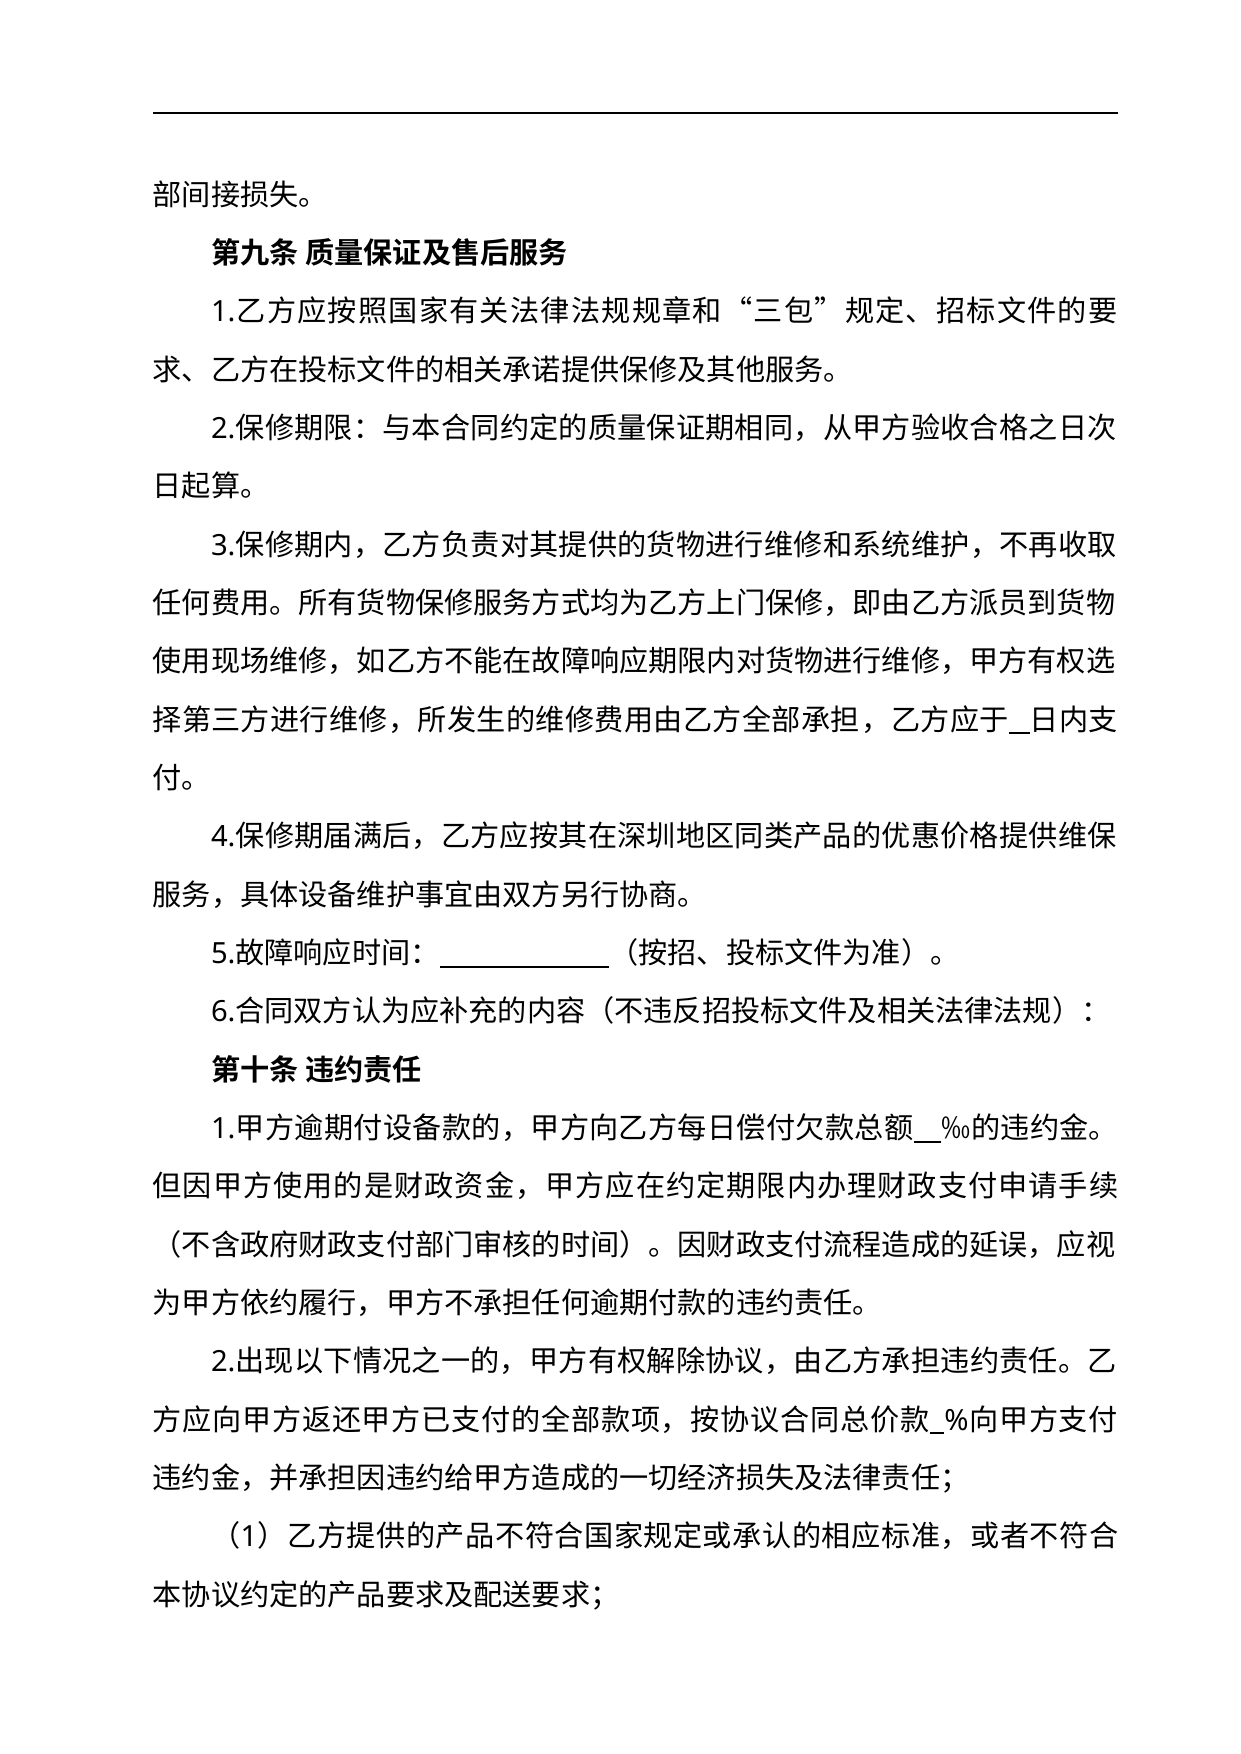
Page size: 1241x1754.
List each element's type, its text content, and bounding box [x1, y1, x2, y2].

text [152, 158, 1118, 217]
list 第十条 违约责任 [152, 1033, 1118, 1092]
text 第九条 质量保证及售后服务 [152, 217, 1118, 275]
text （1）乙方提供的产品不符合国家规定或承认的相应标准，或者不符合本协议约定的产品要求及配送要求； [152, 1500, 1118, 1617]
text 6.合同双方认为应补充的内容（不违反招投标文件及相关法律法规）： [152, 975, 1118, 1033]
text 2.保修期限：与本合同约定的质量保证期相同，从甲方验收合格之日次日起算。 [152, 392, 1118, 508]
text 4.保修期届满后，乙方应按其在深圳地区同类产品的优惠价格提供维保服务，具体设备维护事宜由双方另行协商。 [152, 800, 1118, 917]
text 3.保修期内，乙方负责对其提供的货物进行维修和系统维护，不再收取任何费用。所有货物保修服务方式均为乙方上门保修，即由乙方派员到货物使用现场维修，如乙方不能在故障响应期限内对货物进行维修，甲方有权选择第三方进行维修，所发生的维修费用由乙方全部承担，乙方应于 日内支付。 [152, 508, 1118, 800]
text 2.出现以下情况之一的，甲方有权解除协议，由乙方承担违约责任。乙方应向甲方返还甲方已支付的全部款项，按协议合同总价款 %向甲方支付违约金，并承担因违约给甲方造成的一切经济损失及法律责任； [152, 1325, 1118, 1500]
text 1.乙方应按照国家有关法律法规规章和“三包”规定、招标文件的要求、乙方在投标文件的相关承诺提供保修及其他服务。 [152, 275, 1118, 392]
text 5.故障响应时间： （按招、投标文件为准）。 [152, 917, 1118, 975]
text 1.甲方逾期付设备款的，甲方向乙方每日偿付欠款总额 ‰的违约金。但因甲方使用的是财政资金，甲方应在约定期限内办理财政支付申请手续（不含政府财政支付部门审核的时间）。因财政支付流程造成的延误，应视为甲方依约履行，甲方不承担任何逾期付款的违约责任。 [152, 1092, 1118, 1325]
